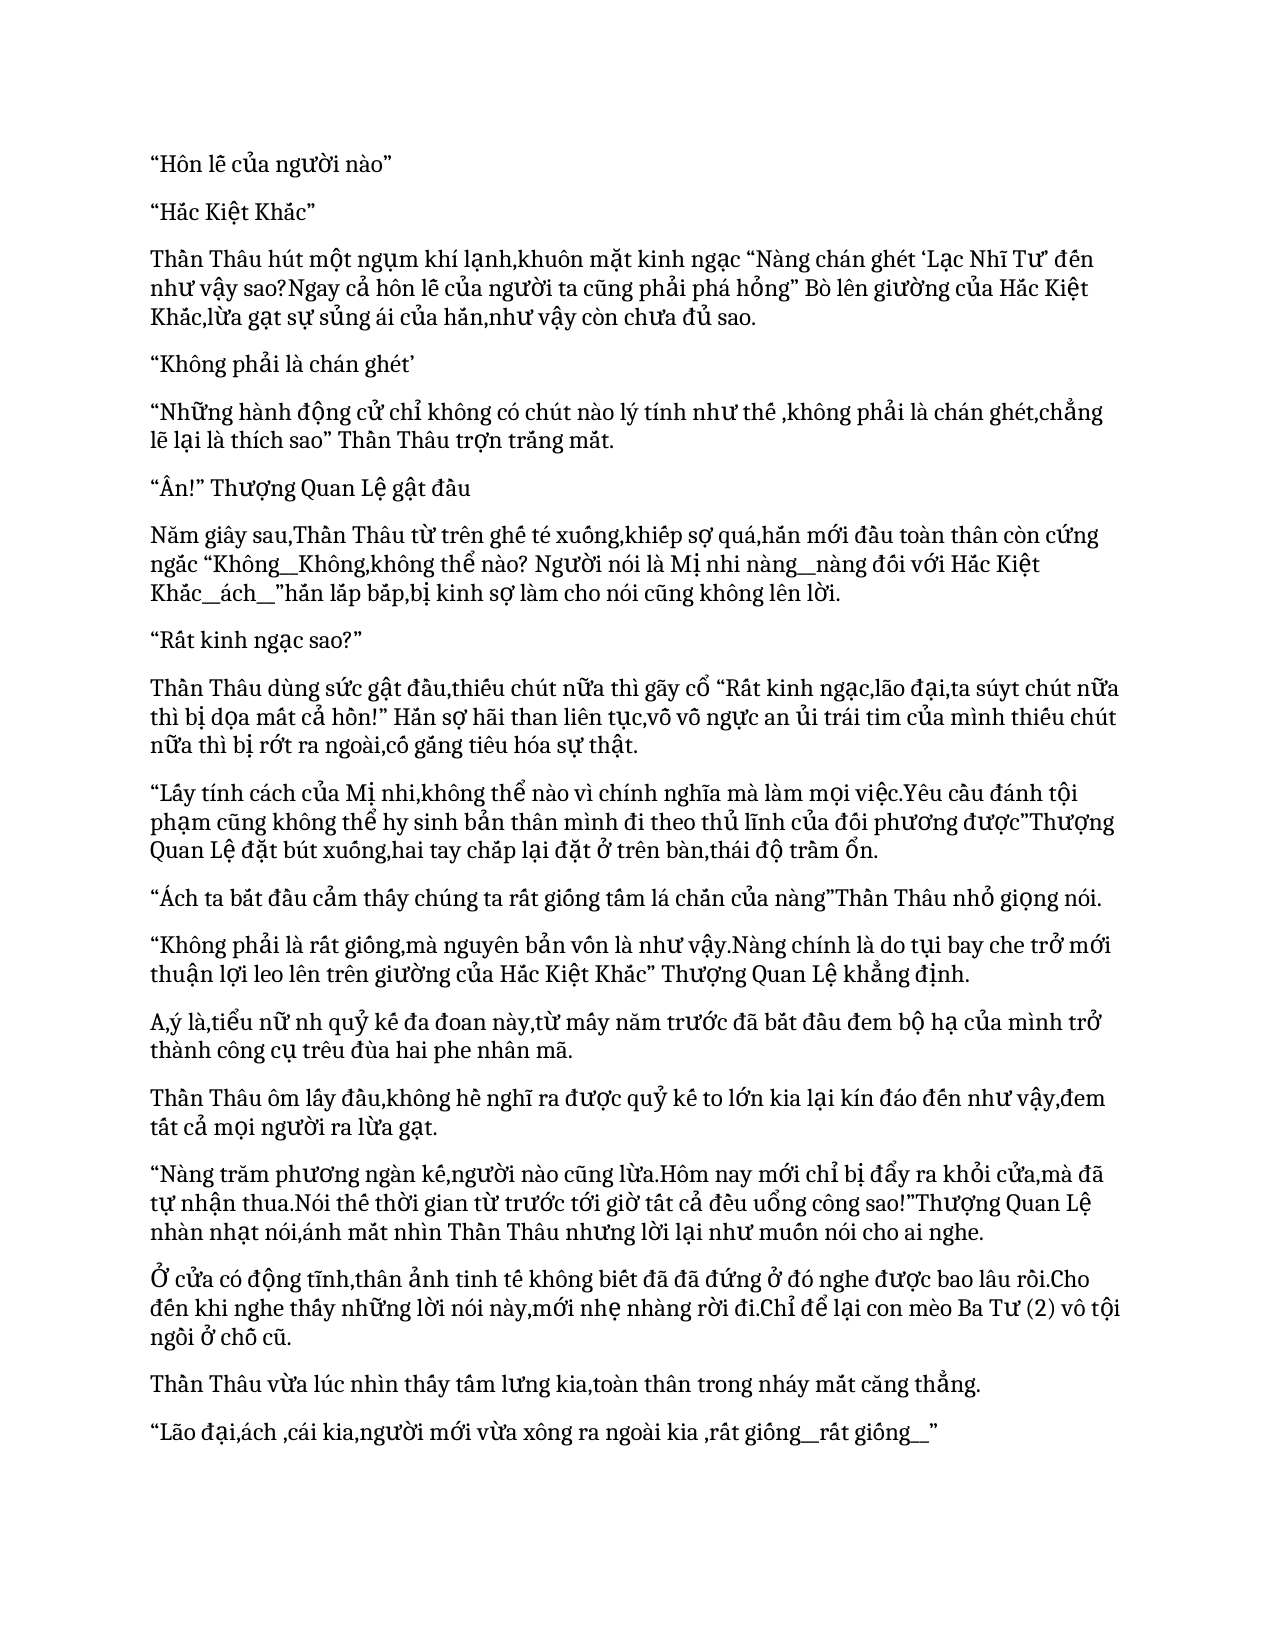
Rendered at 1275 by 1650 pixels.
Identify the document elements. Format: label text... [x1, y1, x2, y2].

text “Lão đại,ách ,cái kia,người mới vừa xông ra ngoài kia ,rất giống__rất giống__” [150, 1417, 1125, 1446]
text “Hôn lễ của người nào” [150, 150, 1125, 179]
text Ở cửa có động tĩnh,thân ảnh tinh tế không biết đã đã đứng ở đó nghe được bao lâu rồi.Cho đến khi nghe thấy những lời nói này,mới nhẹ nhàng rời đi.Chỉ để lại con mèo Ba Tư (2) vô tội ngồi ở chỗ cũ. [150, 1265, 1125, 1351]
text “Những hành động cử chỉ không có chút nào lý tính như thế ,không phải là chán ghét,chẳng lẽ lại là thích sao” Thần Thâu trợn trắng mắt. [150, 397, 1125, 455]
text Năm giây sau,Thần Thâu từ trên ghế té xuống,khiếp sợ quá,hắn mới đầu toàn thân còn cứng ngắc “Không__Không,không thể nào? Người nói là Mị nhi nàng__nàng đối với Hắc Kiệt Khắc__ách__”hắn lắp bắp,bị kinh sợ làm cho nói cũng không lên lời. [150, 521, 1125, 607]
text “Không phải là rất giống,mà nguyên bản vốn là như vậy.Nàng chính là do tụi bay che trở mới thuận lợi leo lên trên giường của Hắc Kiệt Khắc” Thượng Quan Lệ khẳng định. [150, 931, 1125, 989]
text Thần Thâu vừa lúc nhìn thấy tấm lưng kia,toàn thân trong nháy mắt căng thẳng. [150, 1370, 1125, 1399]
text “Rất kinh ngạc sao?” [150, 626, 1125, 655]
text “Lấy tính cách của Mị nhi,không thể nào vì chính nghĩa mà làm mọi việc.Yêu cầu đánh tội phạm cũng không thể hy sinh bản thân mình đi theo thủ lĩnh của đối phương được”Thượng Quan Lệ đặt bút xuống,hai tay chắp lại đặt ở trên bàn,thái độ trầm ổn. [150, 779, 1125, 865]
text “Ân!” Thượng Quan Lệ gật đầu [150, 474, 1125, 502]
text “Hắc Kiệt Khắc” [150, 197, 1125, 226]
text Thần Thâu dùng sức gật đầu,thiếu chút nữa thì gãy cổ “Rất kinh ngạc,lão đại,ta súyt chút nữa thì bị dọa mất cả hồn!” Hắn sợ hãi than liên tục,vỗ vỗ ngực an ủi trái tim của mình thiếu chút nữa thì bị rớt ra ngoài,cố gắng tiêu hóa sự thật. [150, 674, 1125, 760]
text “Không phải là chán ghét’ [150, 350, 1125, 379]
text Thần Thâu hút một ngụm khí lạnh,khuôn mặt kinh ngạc “Nàng chán ghét ‘Lạc Nhĩ Tư’ đến như vậy sao?Ngay cả hôn lễ của người ta cũng phải phá hỏng” Bò lên giường của Hắc Kiệt Khắc,lừa gạt sự sủng ái của hắn,như vậy còn chưa đủ sao. [150, 245, 1125, 331]
text A,ý là,tiểu nữ nh quỷ kế đa đoan này,từ mấy năm trước đã bắt đầu đem bộ hạ của mình trở thành công cụ trêu đùa hai phe nhân mã. [150, 1007, 1125, 1065]
text “Ách ta bắt đầu cảm thấy chúng ta rất giống tấm lá chắn của nàng”Thần Thâu nhỏ giọng nói. [150, 884, 1125, 912]
text “Nàng trăm phương ngàn kế,người nào cũng lừa.Hôm nay mới chỉ bị đẩy ra khỏi cửa,mà đã tự nhận thua.Nói thế thời gian từ trước tới giờ tất cả đều uổng công sao!”Thượng Quan Lệ nhàn nhạt nói,ánh mắt nhìn Thần Thâu nhưng lời lại như muốn nói cho ai nghe. [150, 1160, 1125, 1246]
text Thần Thâu ôm lấy đầu,không hề nghĩ ra được quỷ kế to lớn kia lại kín đáo đến như vậy,đem tất cả mọi người ra lừa gạt. [150, 1084, 1125, 1141]
